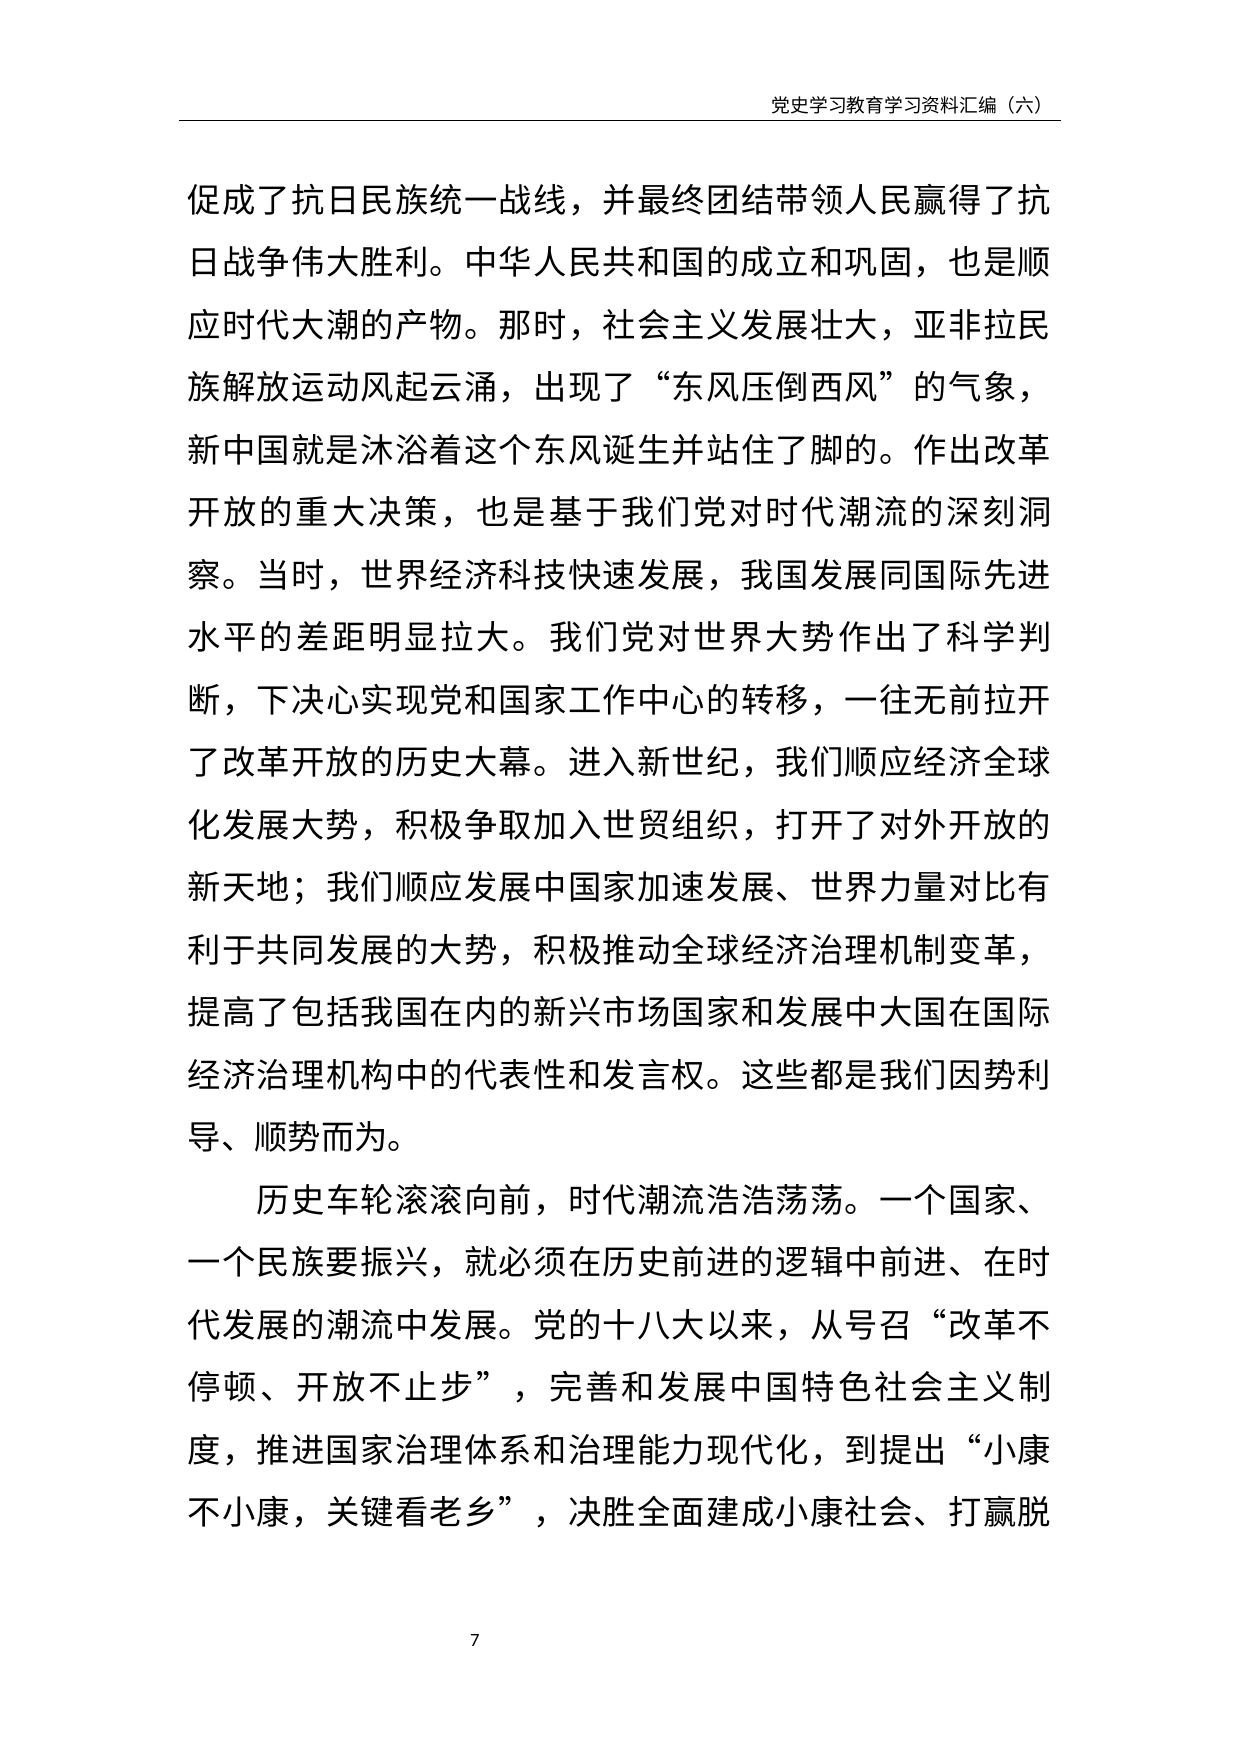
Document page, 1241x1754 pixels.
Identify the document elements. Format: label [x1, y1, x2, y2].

text [187, 1162, 1053, 1537]
text [187, 162, 1053, 1162]
